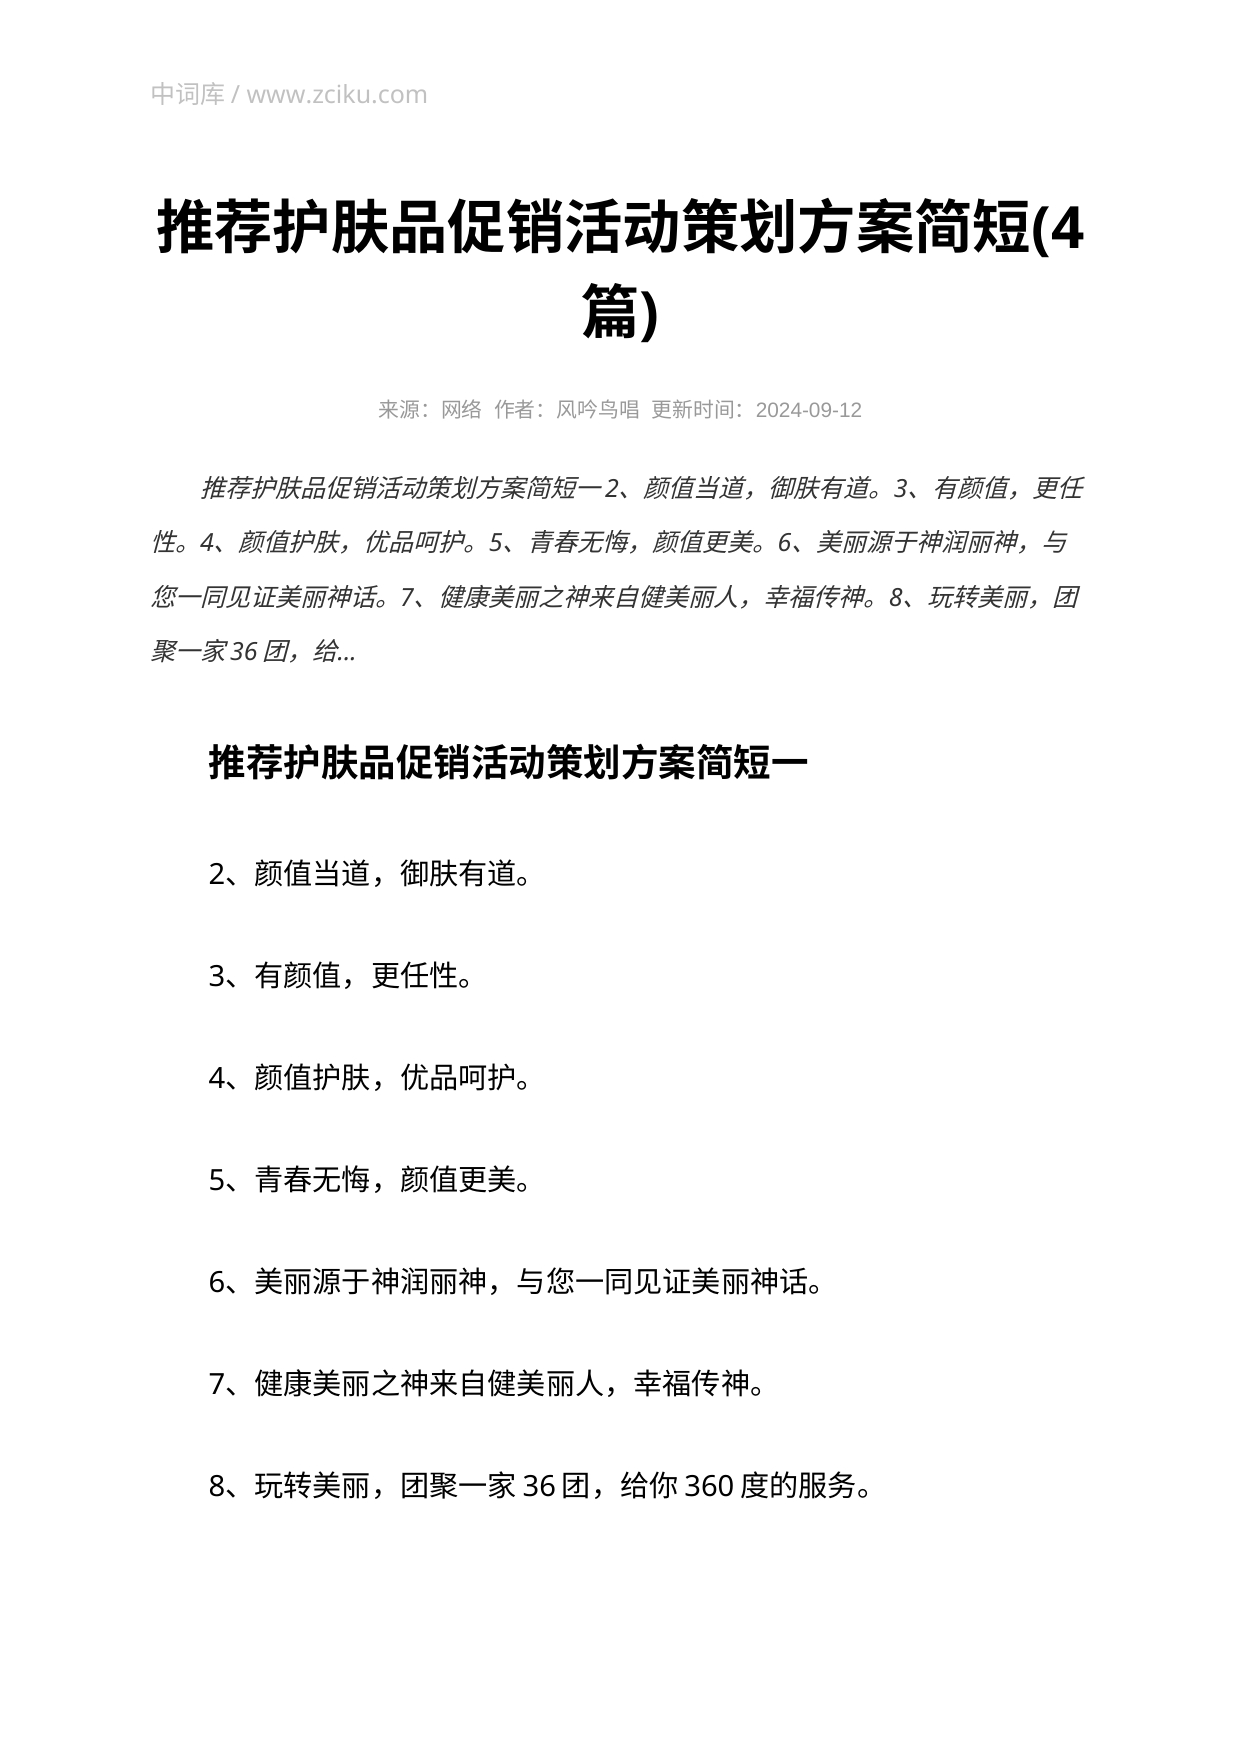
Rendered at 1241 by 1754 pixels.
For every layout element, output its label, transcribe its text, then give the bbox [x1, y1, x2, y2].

text 5、青春无悔，颜值更美。 [150, 1156, 1090, 1199]
text 6、美丽源于神润丽神，与您一同见证美丽神话。 [150, 1258, 1090, 1301]
text 7、健康美丽之神来自健美丽人，幸福传神。 [150, 1360, 1090, 1403]
text 推荐护肤品促销活动策划方案简短一2、颜值当道，御肤有道。3、有颜值，更任性。4、颜值护肤，优品呵护。5、青春无悔，颜值更美。6、美丽源于神润丽神，与您一同见证美丽神话。7、健康美丽之神来自健美丽人，幸福传神。8、玩转美丽，团聚一家36团，给... [150, 468, 1090, 668]
text 4、颜值护肤，优品呵护。 [150, 1054, 1090, 1097]
text 来源：网络 作者：风吟鸟唱 更新时间：2024-09-12 [150, 398, 1090, 422]
text 推荐护肤品促销活动策划方案简短一 [150, 733, 1090, 787]
text 8、玩转美丽，团聚一家36团，给你360度的服务。 [150, 1462, 1090, 1504]
text 2、颜值当道，御肤有道。 [150, 850, 1090, 893]
text 3、有颜值，更任性。 [150, 952, 1090, 995]
subtitle 推荐护肤品促销活动策划方案简短(4篇) [150, 181, 1090, 351]
